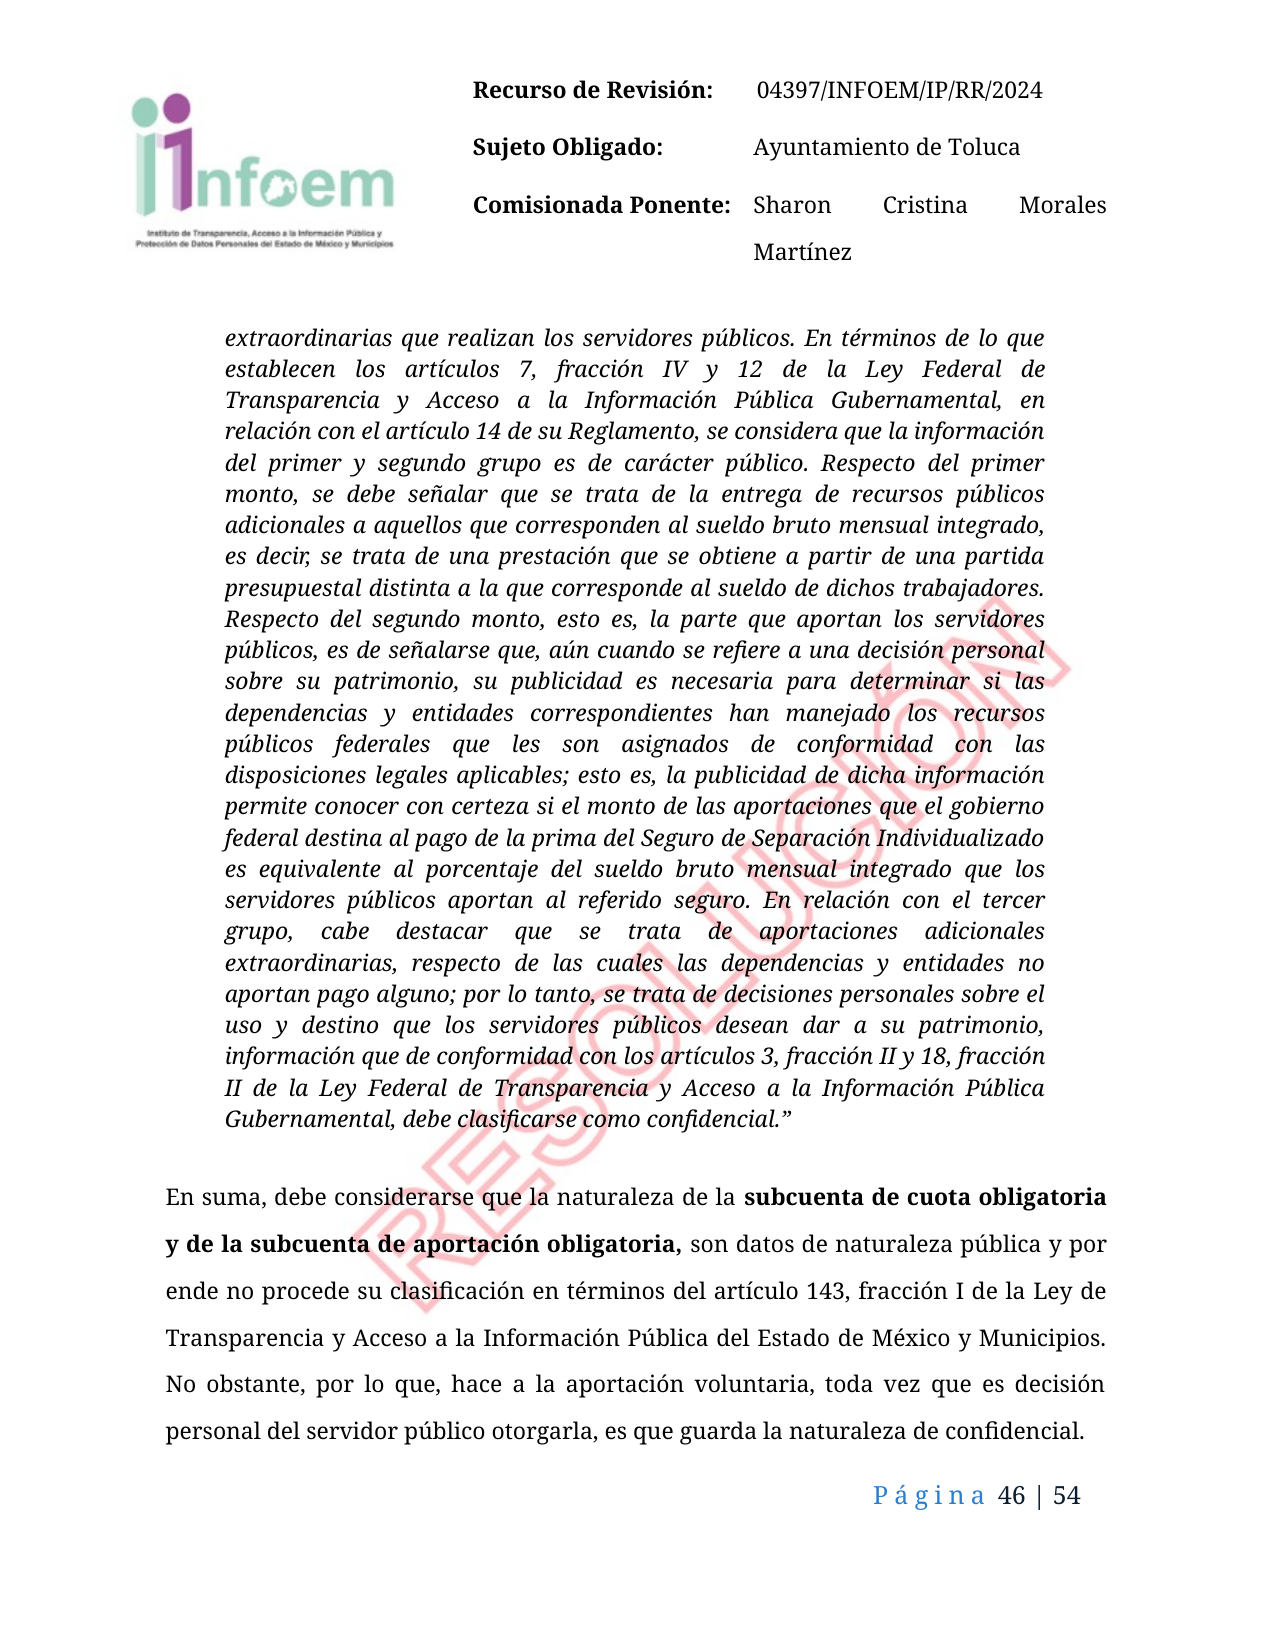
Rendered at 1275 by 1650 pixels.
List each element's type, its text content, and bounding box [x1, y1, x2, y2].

picture [2, 29, 1275, 1650]
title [224, 321, 1048, 1134]
text En suma, debe considerarse que la naturaleza de la subcuenta de cuota obligatoria y de la subcuenta de aportación obligatoria, son datos de naturaleza pública y por ende no procede su clasificación en términos del artículo 143, fracción I de la Ley de Transparencia y Acceso a la Información Pública del Estado de México y Municipios. No obstante, por lo que, hace a la aportación voluntaria, toda vez que es decisión personal del servidor público otorgarla, es que guarda la naturaleza de confidencial. [165, 1181, 1107, 1446]
